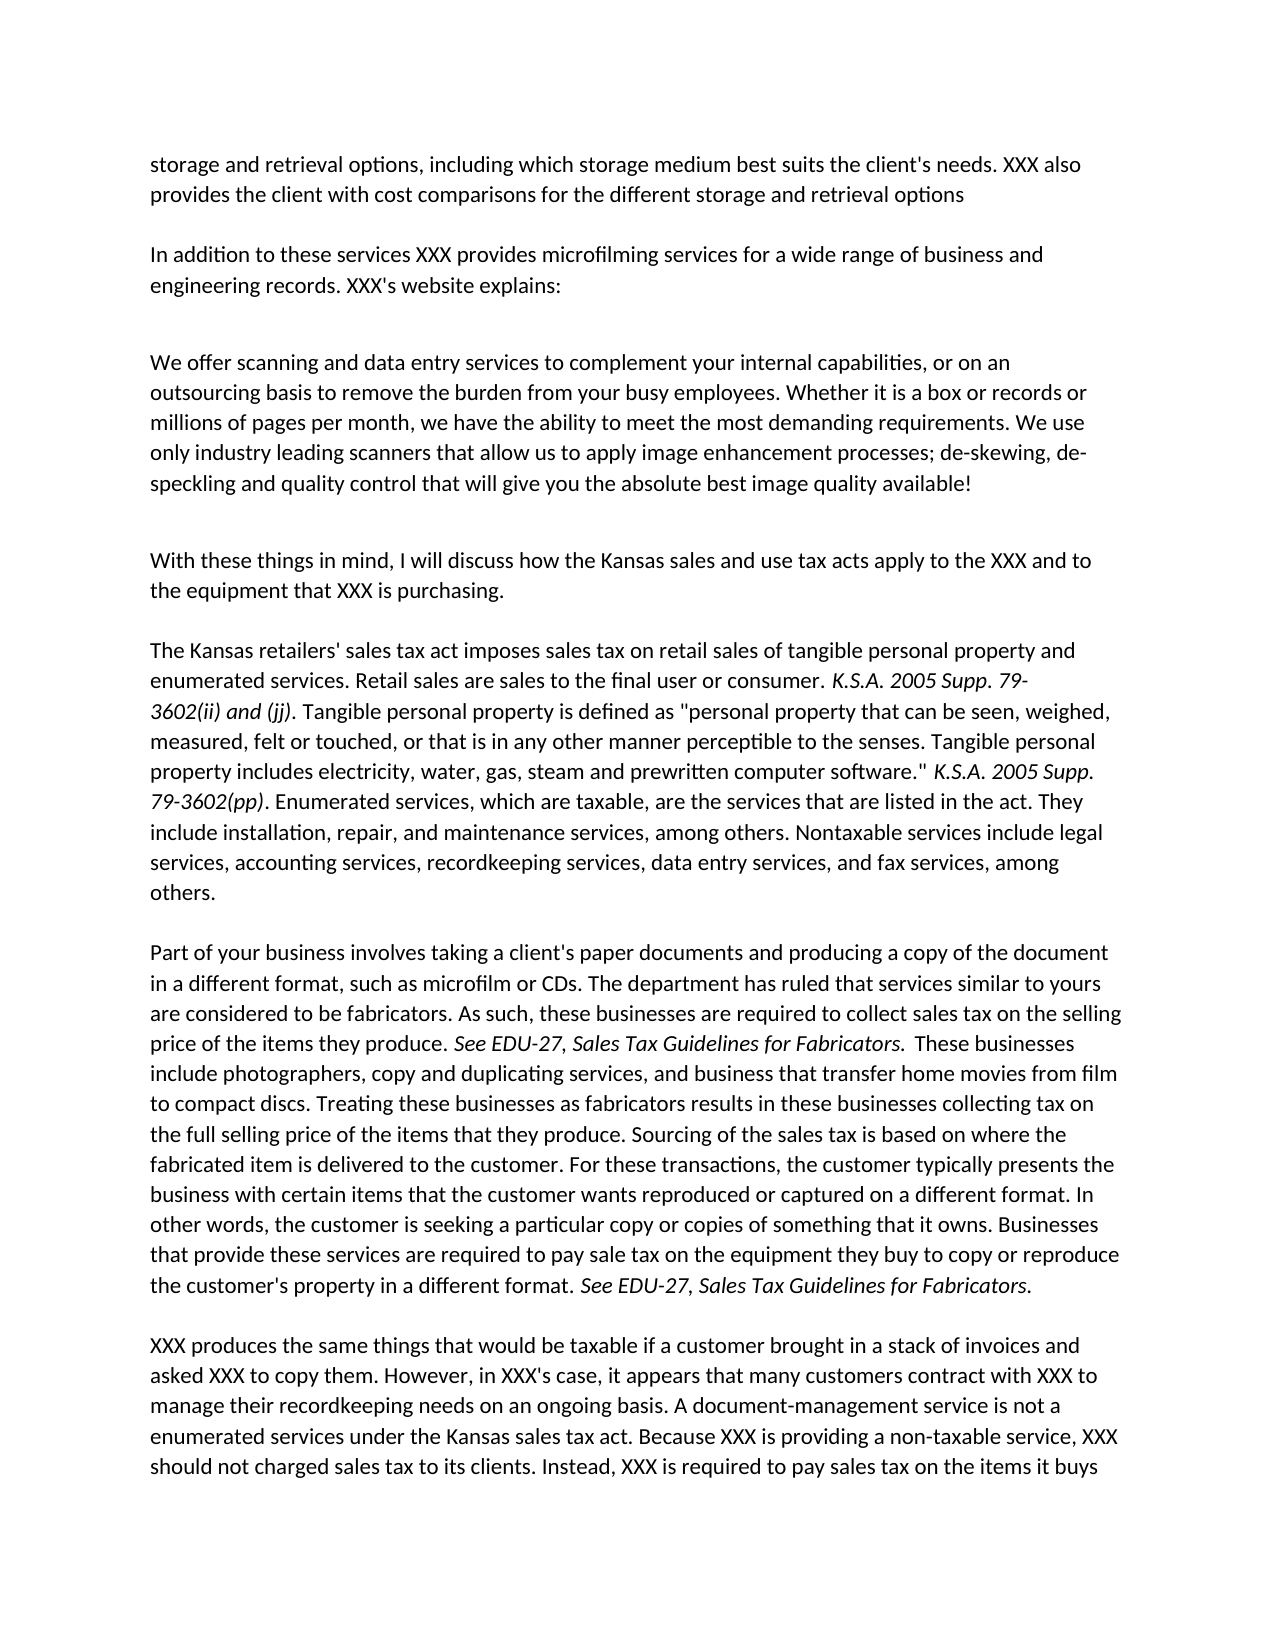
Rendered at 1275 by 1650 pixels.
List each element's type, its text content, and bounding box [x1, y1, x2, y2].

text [150, 150, 1125, 329]
text We offer scanning and data entry services to complement your internal capabilities, or on an outsourcing basis to remove the burden from your busy employees. Whether it is a box or records or millions of pages per month, we have the ability to meet the most demanding requirements. We use only industry leading scanners that allow us to apply image enhancement processes; de-skewing, de-speckling and quality control that will give you the absolute best image quality available! [150, 348, 1125, 497]
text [150, 516, 1125, 1480]
